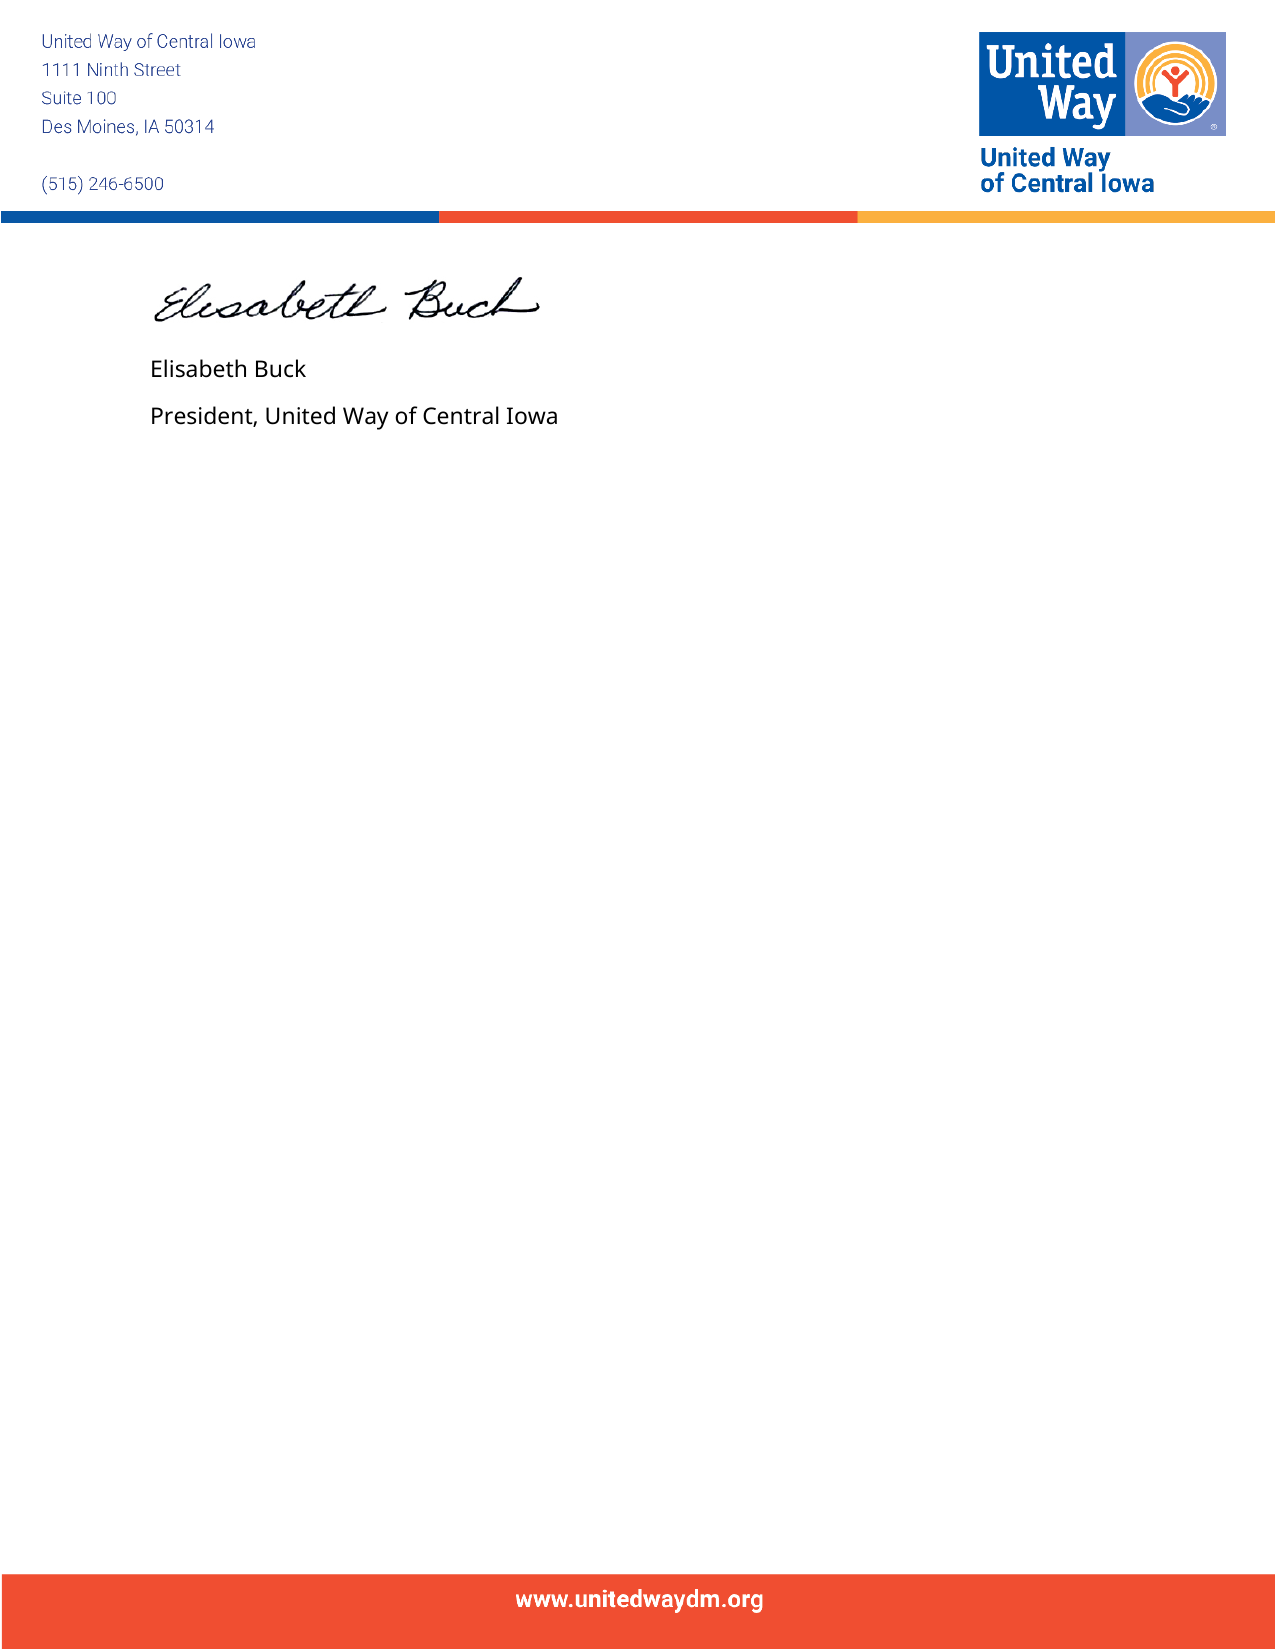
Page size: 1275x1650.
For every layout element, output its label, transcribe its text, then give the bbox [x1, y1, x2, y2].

picture [150, 270, 546, 323]
picture [1, 25, 1275, 238]
text Elisabeth Buck President, United Way of Central Iowa [150, 353, 1125, 431]
picture [1, 1570, 1275, 1649]
